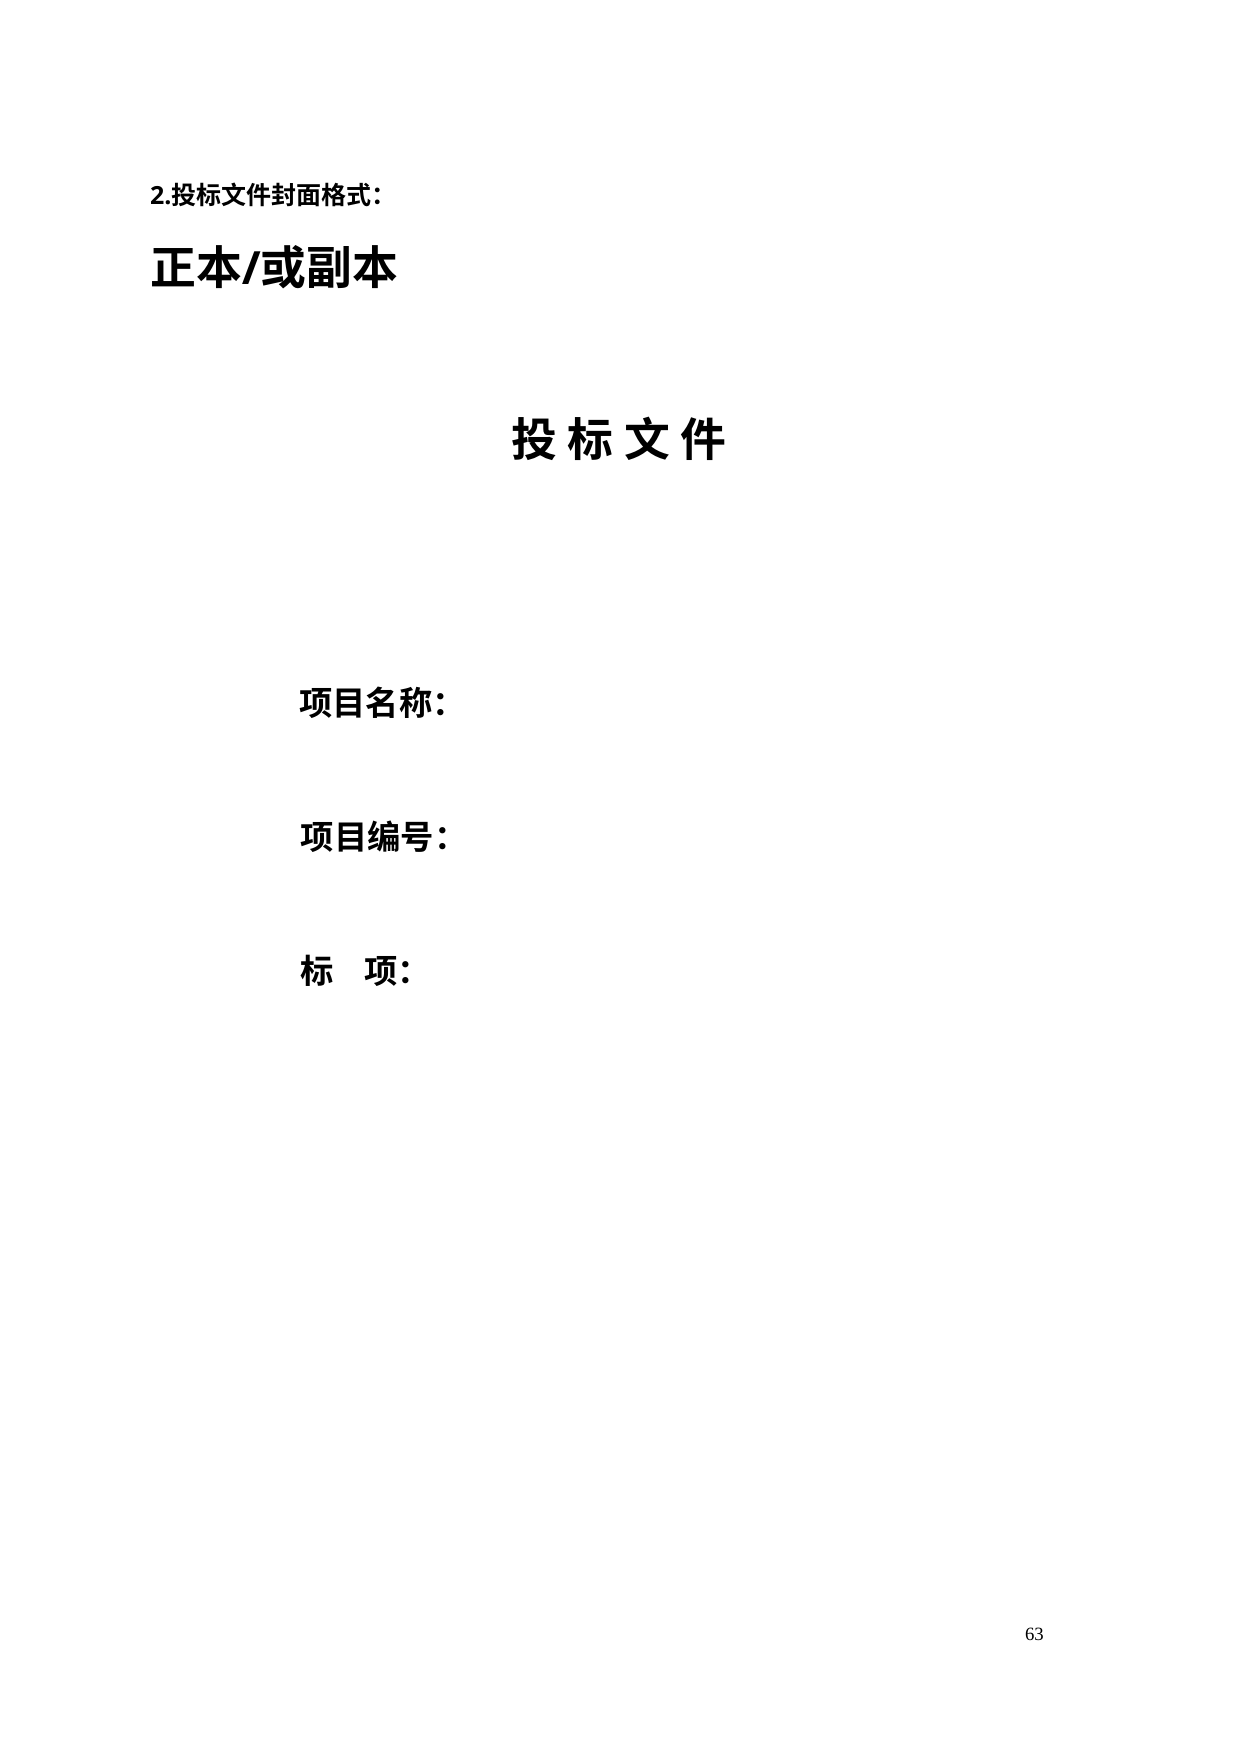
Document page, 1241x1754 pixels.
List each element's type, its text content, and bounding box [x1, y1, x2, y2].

text 2.投标文件封面格式： [150, 138, 1087, 211]
text 投 标 文 件 [150, 403, 1087, 470]
text 标 项： [150, 945, 1087, 993]
text 项目编号： [150, 811, 1087, 859]
text 项目名称： [150, 676, 1087, 724]
text 正本/或副本 [150, 231, 1087, 297]
